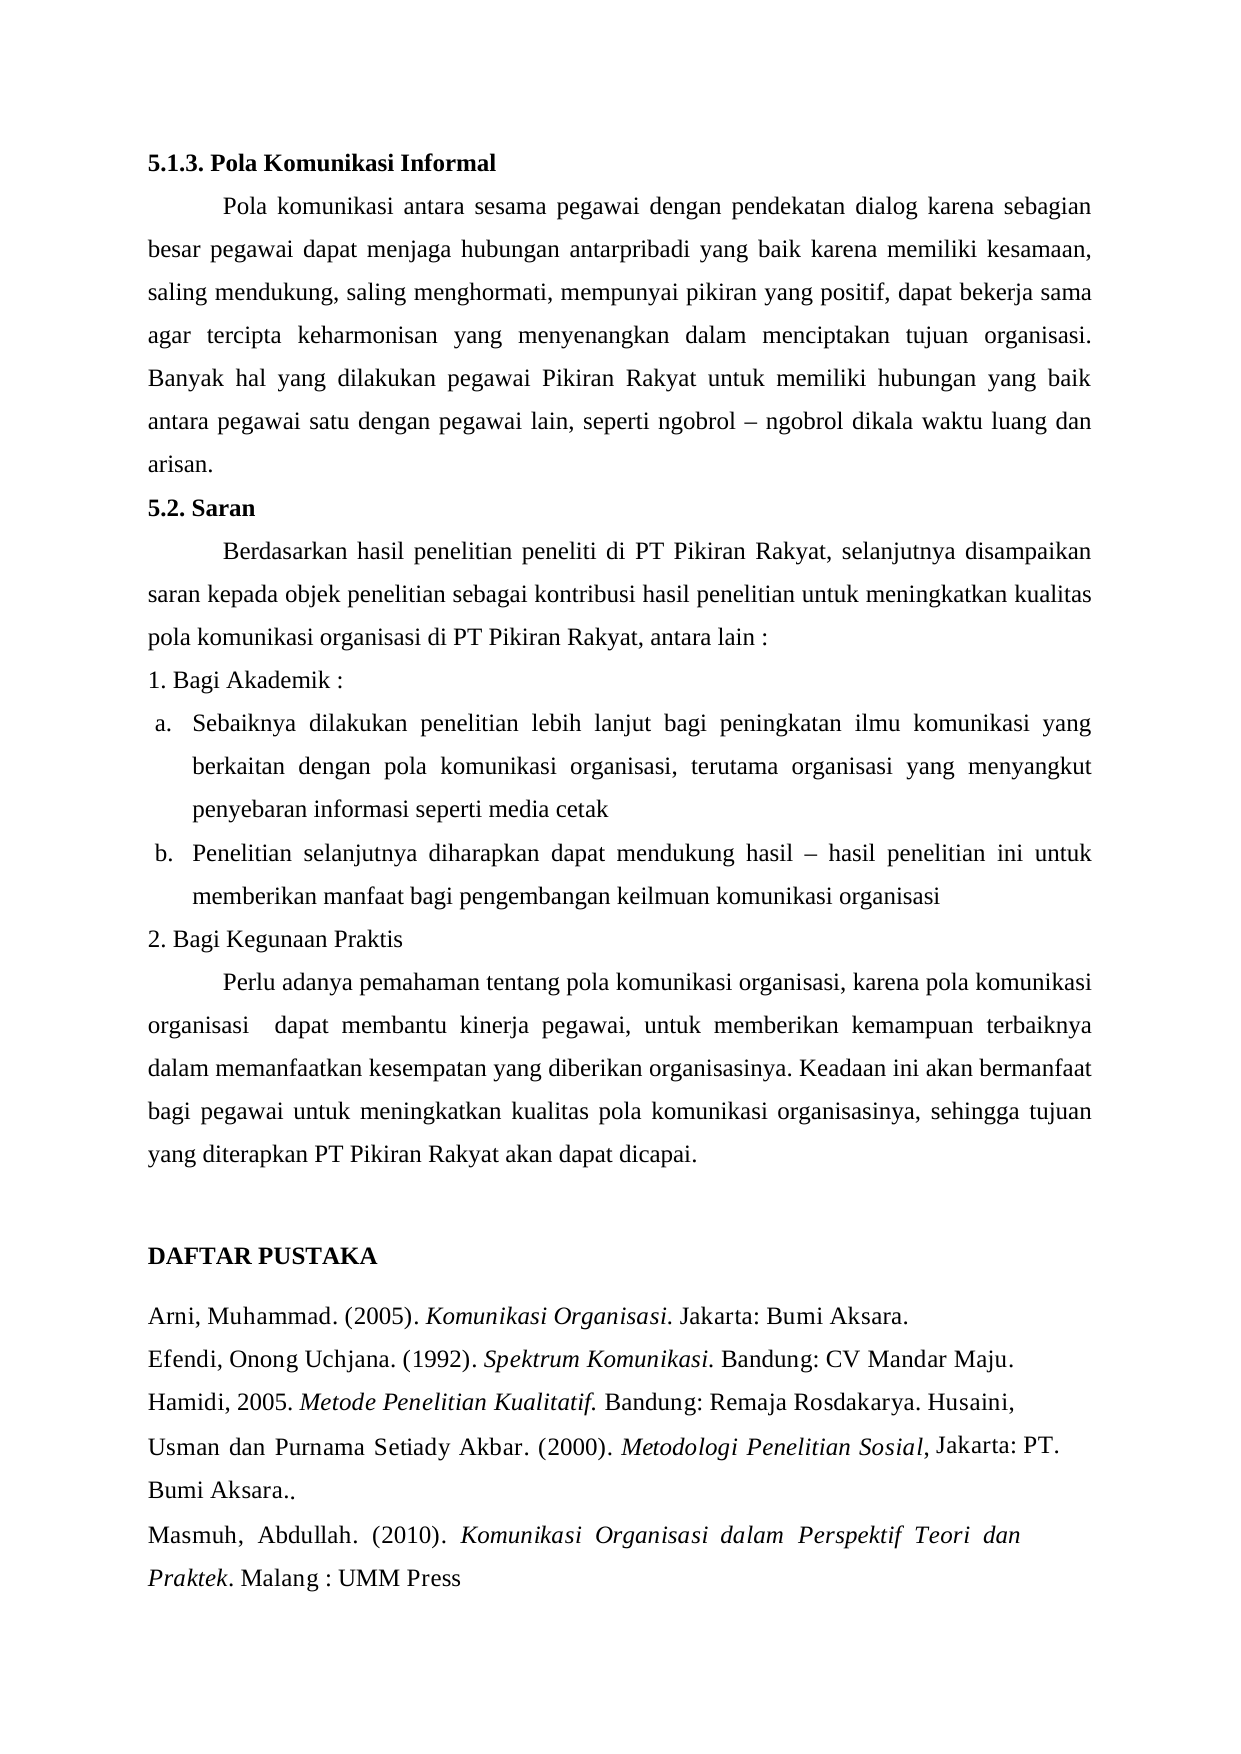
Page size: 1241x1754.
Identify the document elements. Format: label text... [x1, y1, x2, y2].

text Usman dan Purnama Setiady Akbar. (2000). Metodologi Penelitian Sosial, Jakarta: PT. Bumi Aksara.. [148, 1431, 1085, 1505]
text Pola komunikasi antara sesama pegawai dengan pendekatan dialog karena sebagian besar pegawai dapat menjaga hubungan antarpribadi yang baik karena memiliki kesamaan, saling mendukung, saling menghormati, mempunyai pikiran yang positif, dapat bekerja sama agar tercipta keharmonisan yang menyenangkan dalam menciptakan tujuan organisasi. Banyak hal yang dilakukan pegawai Pikiran Rakyat untuk memiliki hubungan yang baik antara pegawai satu dengan pegawai lain, seperti ngobrol – ngobrol dikala waktu luang dan arisan. [148, 191, 1092, 478]
text Perlu adanya pemahaman tentang pola komunikasi organisasi, karena pola komunikasi organisasi dapat membantu kinerja pegawai, untuk memberikan kemampuan terbaiknya dalam memanfaatkan kesempatan yang diberikan organisasinya. Keadaan ini akan bermanfaat bagi pegawai untuk meningkatkan kualitas pola komunikasi organisasinya, sehingga tujuan yang diterapkan PT Pikiran Rakyat akan dapat dicapai. [148, 967, 1092, 1168]
list Sebaiknya dilakukan penelitian lebih lanjut bagi peningkatan ilmu komunikasi yang berkaitan dengan pola komunikasi organisasi, terutama organisasi yang menyangkut penyebaran informasi seperti media cetak [154, 708, 1092, 823]
text Hamidi, 2005. Metode Penelitian Kualitatif. Bandung: Remaja Rosdakarya. Husaini, [148, 1387, 1085, 1416]
text Arni, Muhammad. (2005). Komunikasi Organisasi. Jakarta: Bumi Aksara. [148, 1301, 1092, 1330]
list Penelitian selanjutnya diharapkan dapat mendukung hasil – hasil penelitian ini untuk memberikan manfaat bagi pengembangan keilmuan komunikasi organisasi [154, 838, 1092, 909]
text 5.1.3. Pola Komunikasi Informal [148, 148, 1092, 176]
text 1. Bagi Akademik : [148, 665, 1092, 694]
text Efendi, Onong Uchjana. (1992). Spektrum Komunikasi. Bandung: CV Mandar Maju. [148, 1344, 1085, 1373]
text 2. Bagi Kegunaan Praktis [148, 924, 1092, 953]
text 5.2. Saran [148, 493, 1092, 521]
text Berdasarkan hasil penelitian peneliti di PT Pikiran Rakyat, selanjutnya disampaikan saran kepada objek penelitian sebagai kontribusi hasil penelitian untuk meningkatkan kualitas pola komunikasi organisasi di PT Pikiran Rakyat, antara lain : [148, 536, 1092, 651]
text DAFTAR PUSTAKA [148, 1241, 1092, 1270]
text Masmuh, Abdullah. (2010). Komunikasi Organisasi dalam Perspektif Teori dan Praktek. Malang : UMM Press [148, 1520, 1092, 1592]
